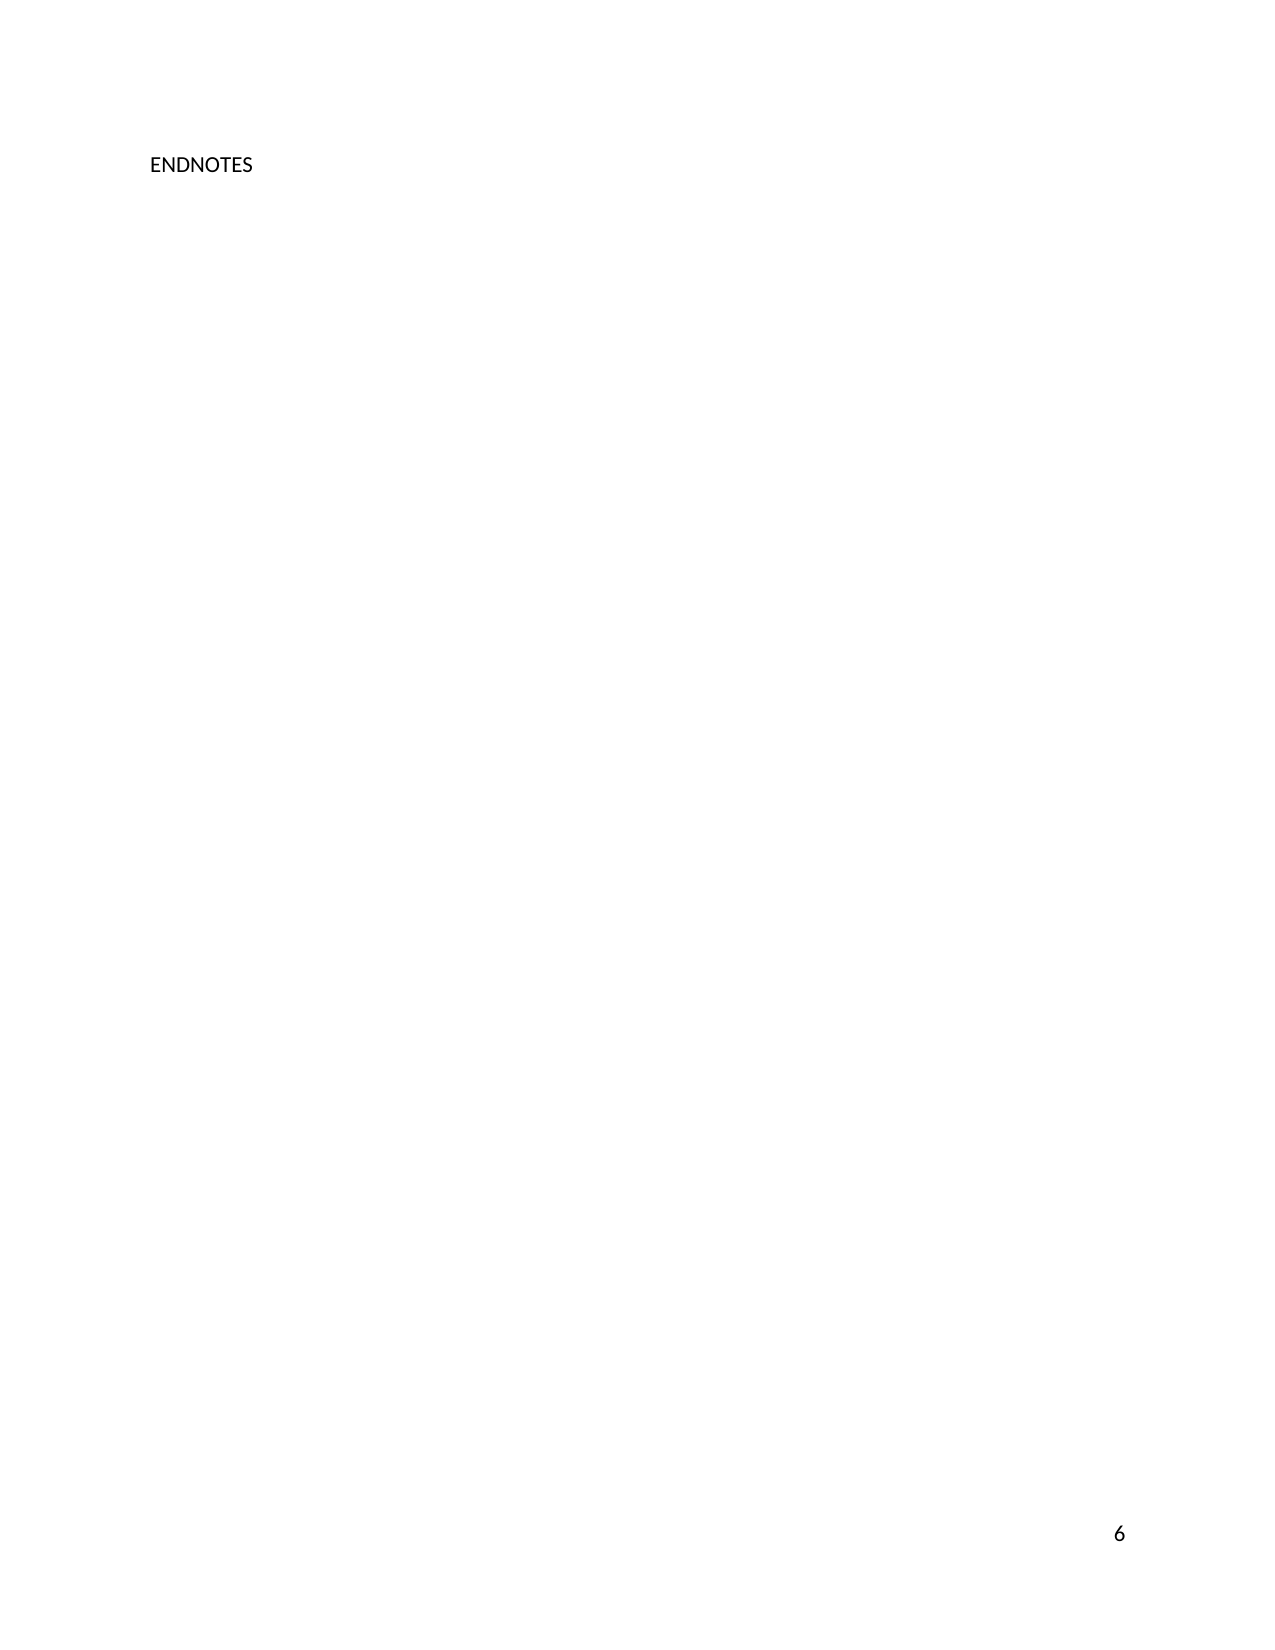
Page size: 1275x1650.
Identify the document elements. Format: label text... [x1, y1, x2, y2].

text ENDNOTES [150, 150, 1125, 178]
